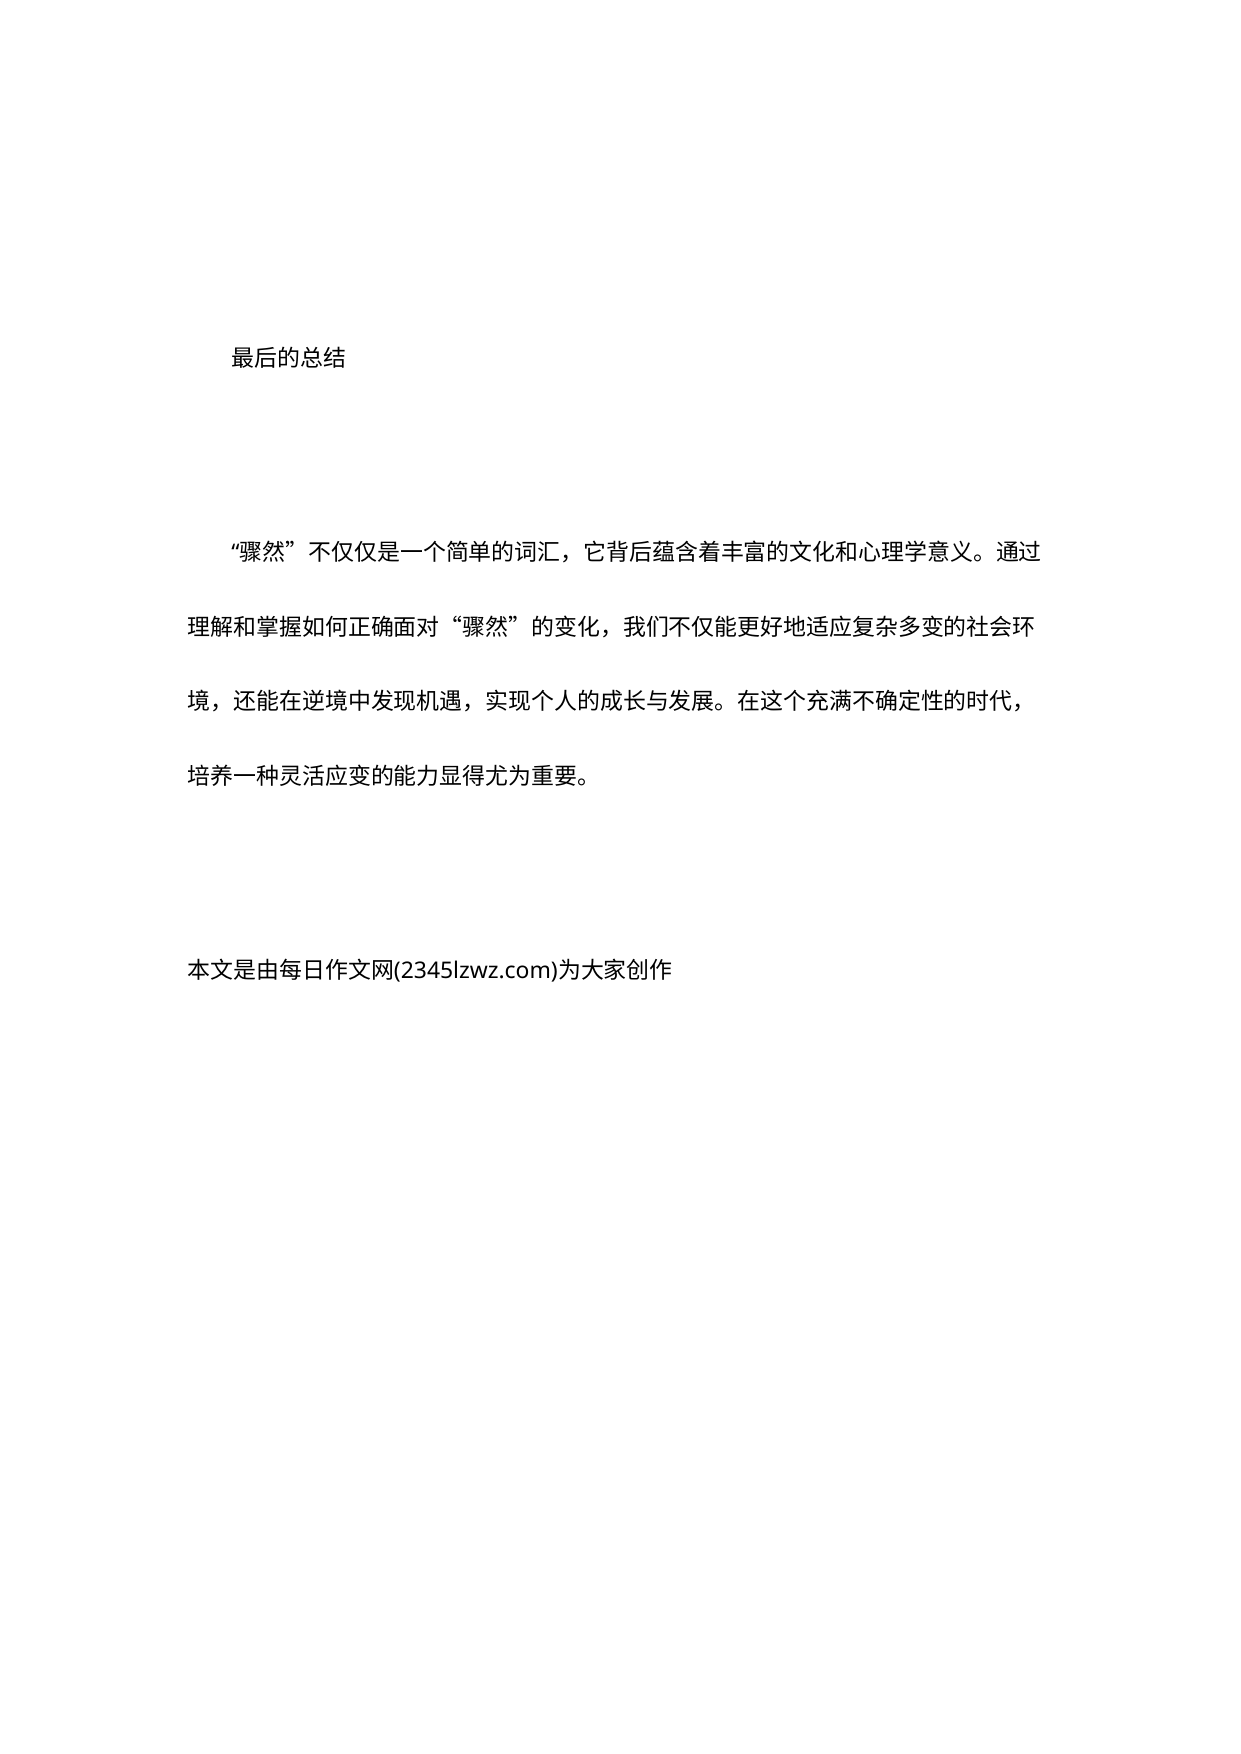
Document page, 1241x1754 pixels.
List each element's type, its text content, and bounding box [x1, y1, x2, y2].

text “骤然”不仅仅是一个简单的词汇，它背后蕴含着丰富的文化和心理学意义。通过理解和掌握如何正确面对“骤然”的变化，我们不仅能更好地适应复杂多变的社会环境，还能在逆境中发现机遇，实现个人的成长与发展。在这个充满不确定性的时代，培养一种灵活应变的能力显得尤为重要。 [187, 518, 1053, 807]
text 本文是由每日作文网(2345lzwz.com)为大家创作 [187, 936, 1053, 1001]
text 最后的总结 [187, 323, 1053, 388]
